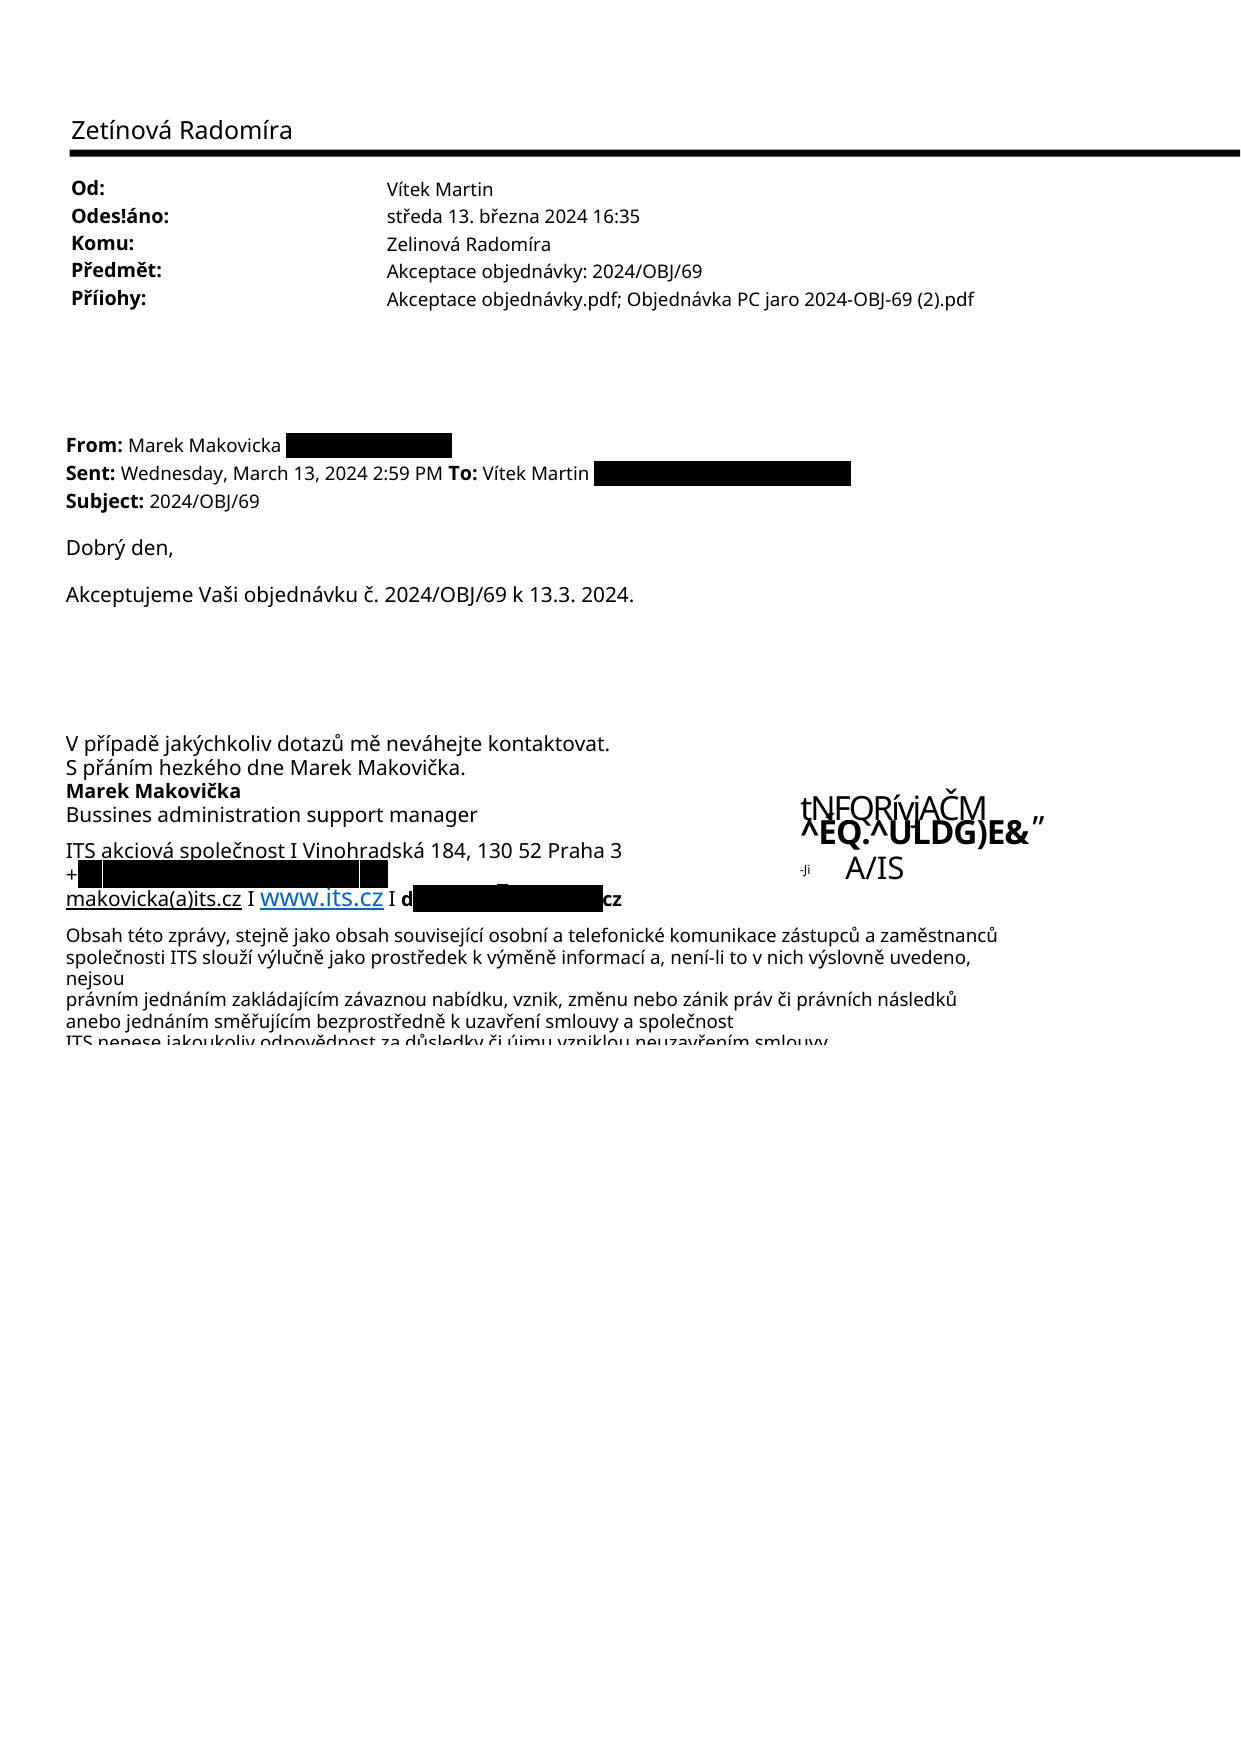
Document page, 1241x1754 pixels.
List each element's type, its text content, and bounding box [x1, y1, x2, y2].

text Komu: [71, 229, 172, 256]
text Subject: 2024/OBJ/69 [66, 486, 1008, 514]
text ITS akciová společnost I Vinohradská 184, 130 52 Praha 3 +......​......​......​......​........​......​......​.... makovicka(a)its.cz I www.its.cz I d..............​.​...​.............cz [66, 839, 1008, 911]
text S přáním hezkého dne Marek Makovička. [66, 756, 1008, 780]
text tNFQRívjAČM „ ^ÉQ.^ULDG)E& [800, 802, 1045, 849]
text Zetínová Radomíra [71, 119, 293, 144]
text středa 13. března 2024 16:35 [387, 202, 1008, 229]
text Akceptace objednávky: 2024/OBJ/69 [387, 257, 1008, 284]
text Vítek Martin [387, 174, 1008, 202]
text Sent: Wednesday, March 13, 2024 2:59 PM To: Vítek Martin ................................................... [66, 458, 1008, 486]
text Zelinová Radomíra [387, 229, 1008, 257]
text Odes!áno: [71, 201, 172, 229]
text Bussines administration support manager [66, 803, 800, 827]
text Marek Makovička [66, 780, 1008, 803]
text Akceptujeme Vaši objednávku č. 2024/OBJ/69 k 13.3. 2024. [66, 586, 1008, 607]
text Předmět: [71, 256, 172, 283]
text A/IS [845, 854, 905, 885]
text Obsah této zprávy, stejně jako obsah související osobní a telefonické komunikace zástupců a zaměstnanců společnosti ITS slouží výlučně jako prostředek k výměně informací a, není-li to v nich výslovně uvedeno, nejsou právním jednáním zakládajícím závaznou nabídku, vznik, změnu nebo zánik práv či právních následků anebo jednáním směřujícím bezprostředně k uzavření smlouvy a společnost ITS nenese jakoukoliv odpovědnost za důsledky či újmu vzniklou neuzavřením smlouvy. [66, 926, 1008, 1045]
text Akceptace objednávky.pdf; Objednávka PC jaro 2024-OBJ-69 (2).pdf [387, 284, 1008, 312]
text V případě jakýchkoliv dotazů mě neváhejte kontaktovat. [66, 732, 1008, 756]
text From: Marek Makovicka ................................ [66, 430, 1008, 458]
text Od: [71, 174, 172, 201]
text Příiohy: [71, 283, 172, 311]
text Dobrý den, [66, 539, 1008, 560]
